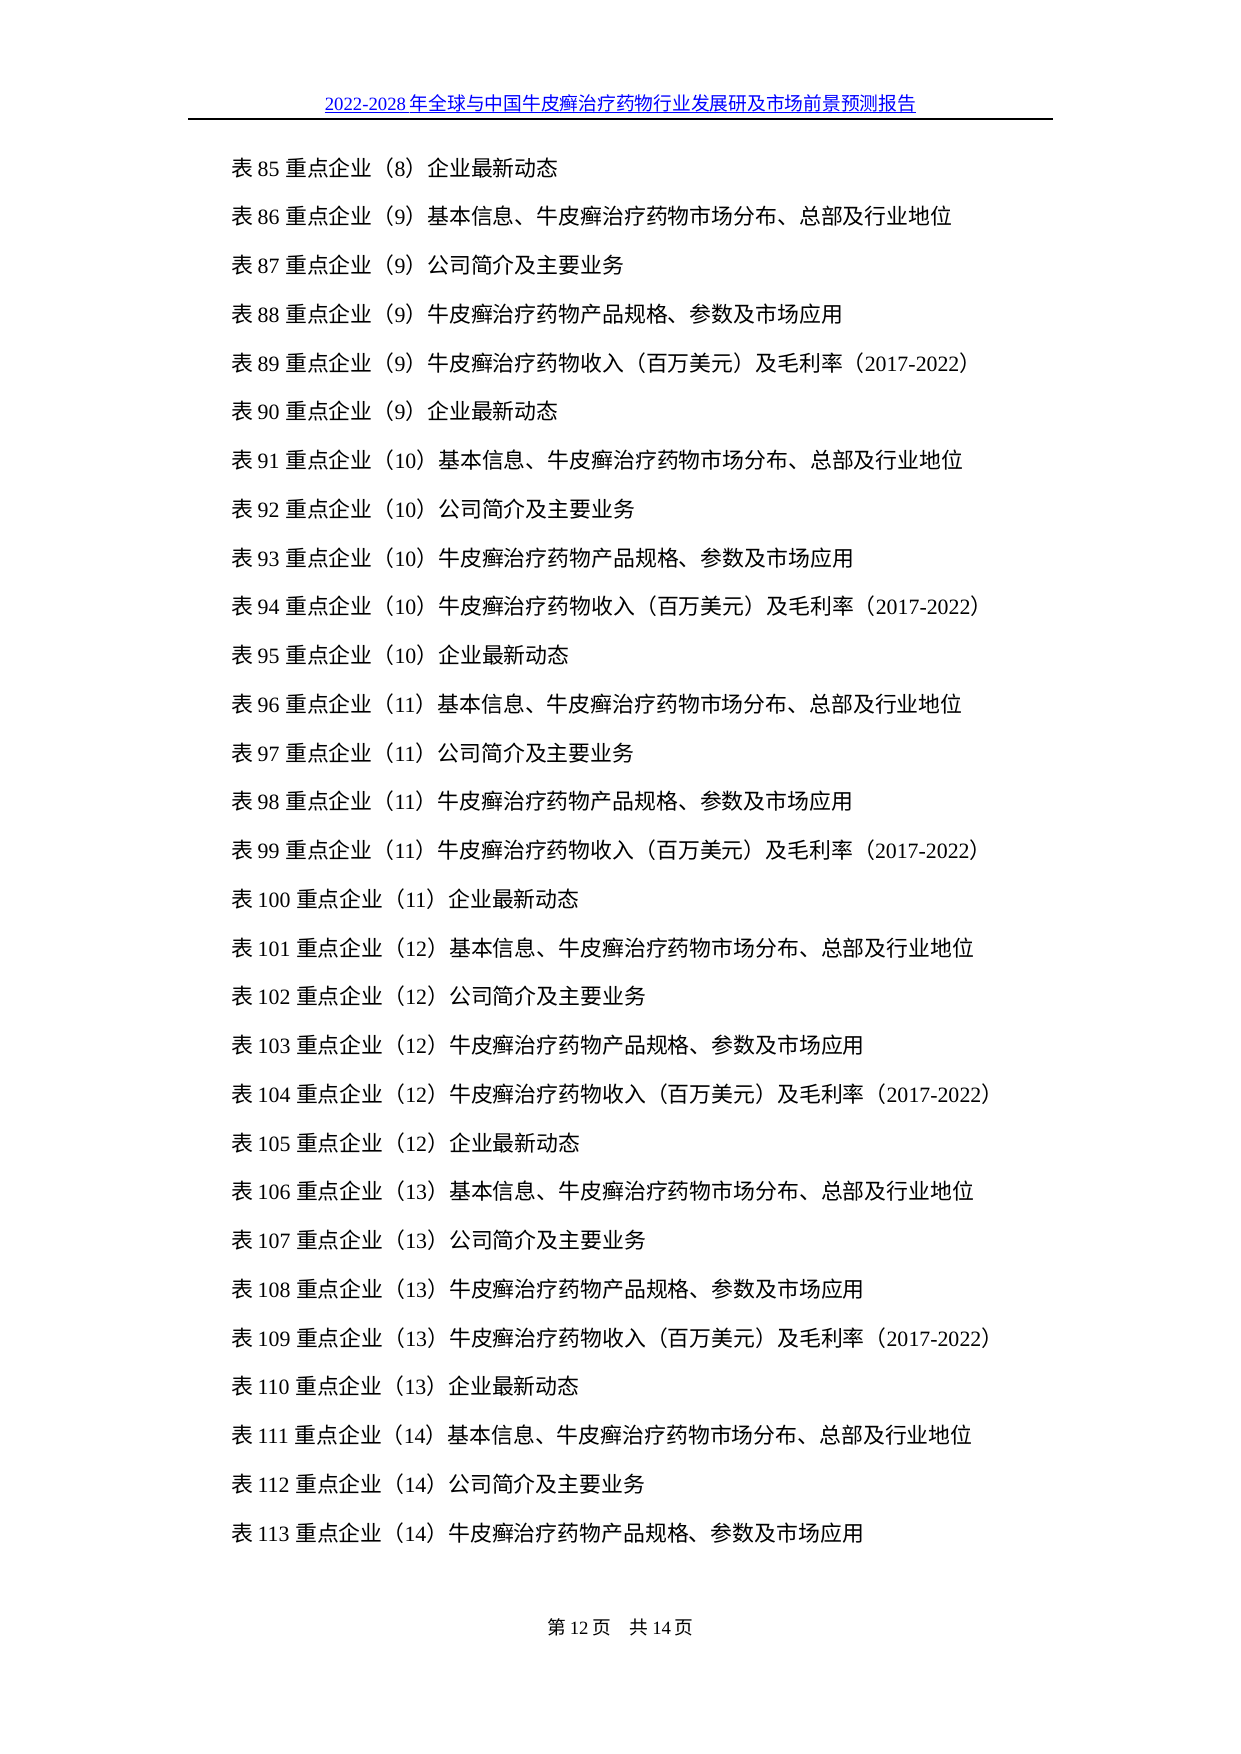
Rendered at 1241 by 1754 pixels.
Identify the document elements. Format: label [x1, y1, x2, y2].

text [187, 150, 1053, 1548]
